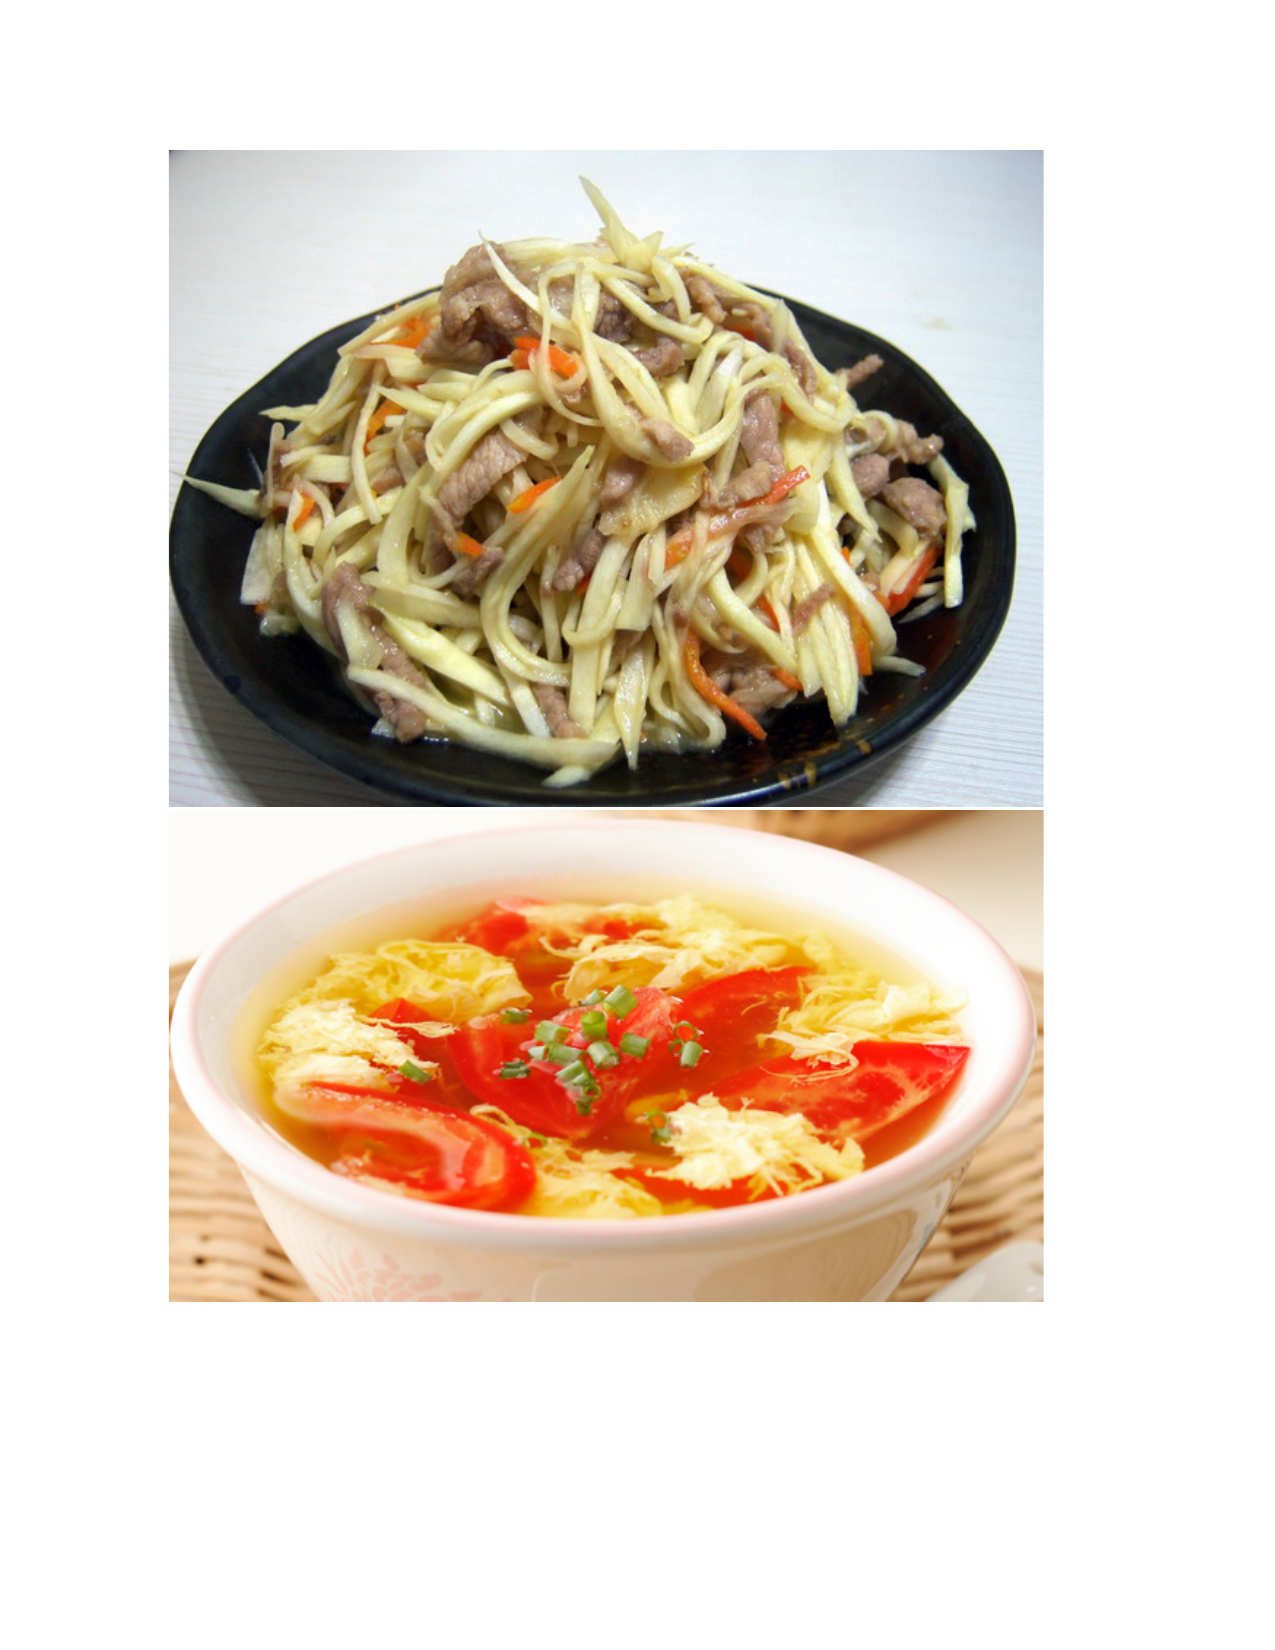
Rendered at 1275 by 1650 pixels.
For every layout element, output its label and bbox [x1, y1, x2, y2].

picture [168, 150, 1044, 807]
picture [168, 810, 1044, 1302]
